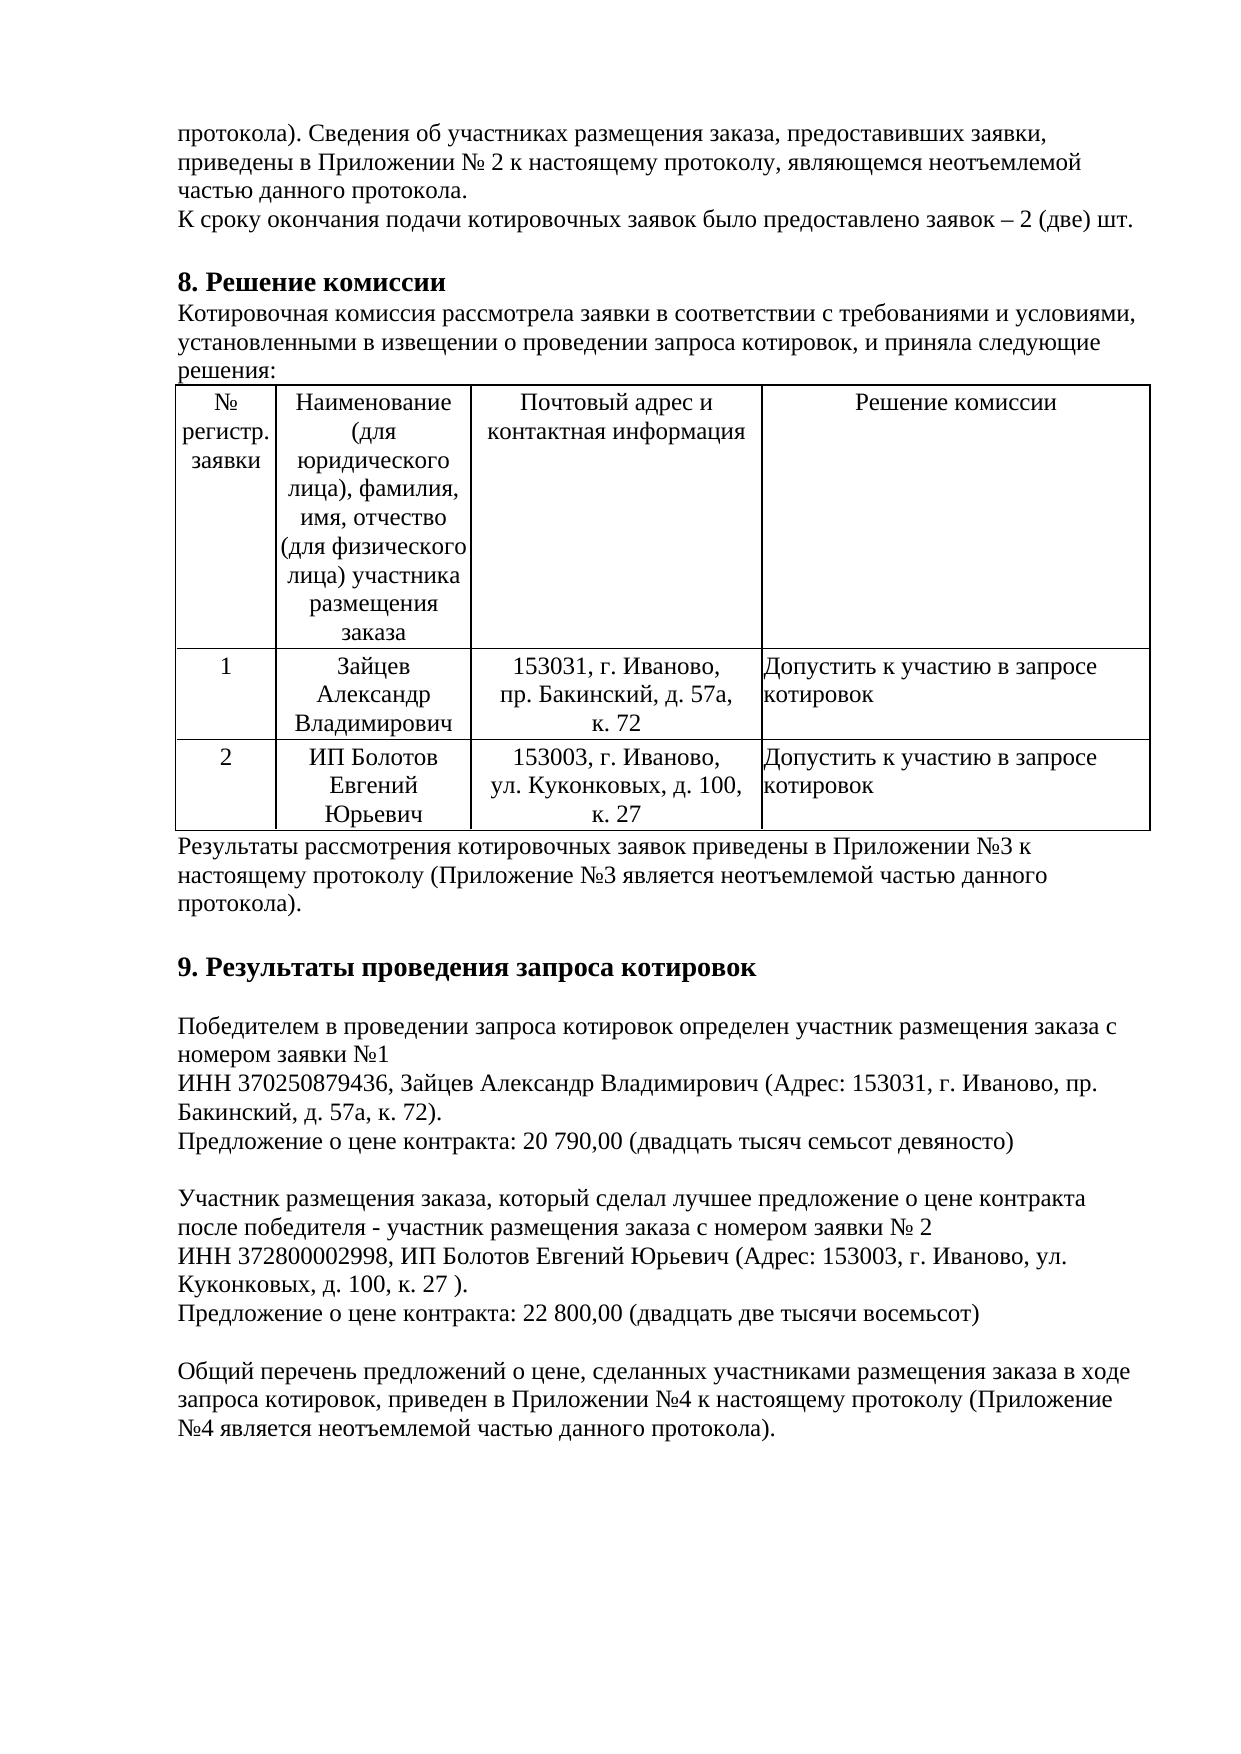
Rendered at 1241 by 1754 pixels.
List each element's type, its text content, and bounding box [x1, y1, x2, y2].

table_header Наименование (для юридического лица), фамилия, имя, отчество (для физического лица) участника размещения заказа [277, 386, 470, 648]
text К сроку окончания подачи котировочных заявок было предоставлено заявок – 2 (две) шт. [177, 204, 1152, 233]
table_cell 2 [176, 740, 275, 829]
text Котировочная комиссия рассмотрела заявки в соответствии с требованиями и условиями, установленными в извещении о проведении запроса котировок, и приняла следующие решения: [177, 298, 1152, 384]
table_cell 153031, г. Иваново, пр. Бакинский, д. 57а, к. 72 [472, 649, 761, 738]
table_cell Зайцев Александр Владимирович [277, 649, 470, 738]
table_cell ИП Болотов Евгений Юрьевич [277, 740, 470, 829]
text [177, 118, 1152, 204]
table_header № регистр. заявки [176, 386, 275, 648]
table_header Почтовый адрес и контактная информация [472, 386, 761, 648]
table_cell 1 [176, 649, 275, 738]
text 8. Решение комиссии [177, 266, 1152, 298]
text Результаты рассмотрения котировочных заявок приведены в Приложении №3 к настоящему протоколу (Приложение №3 является неотъемлемой частью данного протокола). [177, 831, 1152, 917]
text Победителем в проведении запроса котировок определен участник размещения заказа с номером заявки №1 ИНН 370250879436, Зайцев Александр Владимирович (Адрес: 153031, г. Иваново, пр. Бакинский, д. 57а, к. 72). Предложение о цене контракта: 20 790,00 (двадцать тысяч семьсот девяносто) Участник размещения заказа, который сделал лучшее предложение о цене контракта после победителя - участник размещения заказа с номером заявки № 2 ИНН 372800002998, ИП Болотов Евгений Юрьевич (Адрес: 153003, г. Иваново, ул. Куконковых, д. 100, к. 27 ). Предложение о цене контракта: 22 800,00 (двадцать две тысячи восемьсот) Общий перечень предложений о цене, сделанных участниками размещения заказа в ходе запроса котировок, приведен в Приложении №4 к настоящему протоколу (Приложение №4 является неотъемлемой частью данного протокола). [177, 982, 1152, 1442]
table_cell Допустить к участию в запросе котировок [763, 740, 1149, 829]
text 9. Результаты проведения запроса котировок [177, 950, 1152, 982]
table_header Решение комиссии [763, 386, 1149, 648]
table_cell Допустить к участию в запросе котировок [763, 649, 1149, 738]
table_cell 153003, г. Иваново, ул. Куконковых, д. 100, к. 27 [472, 740, 761, 829]
